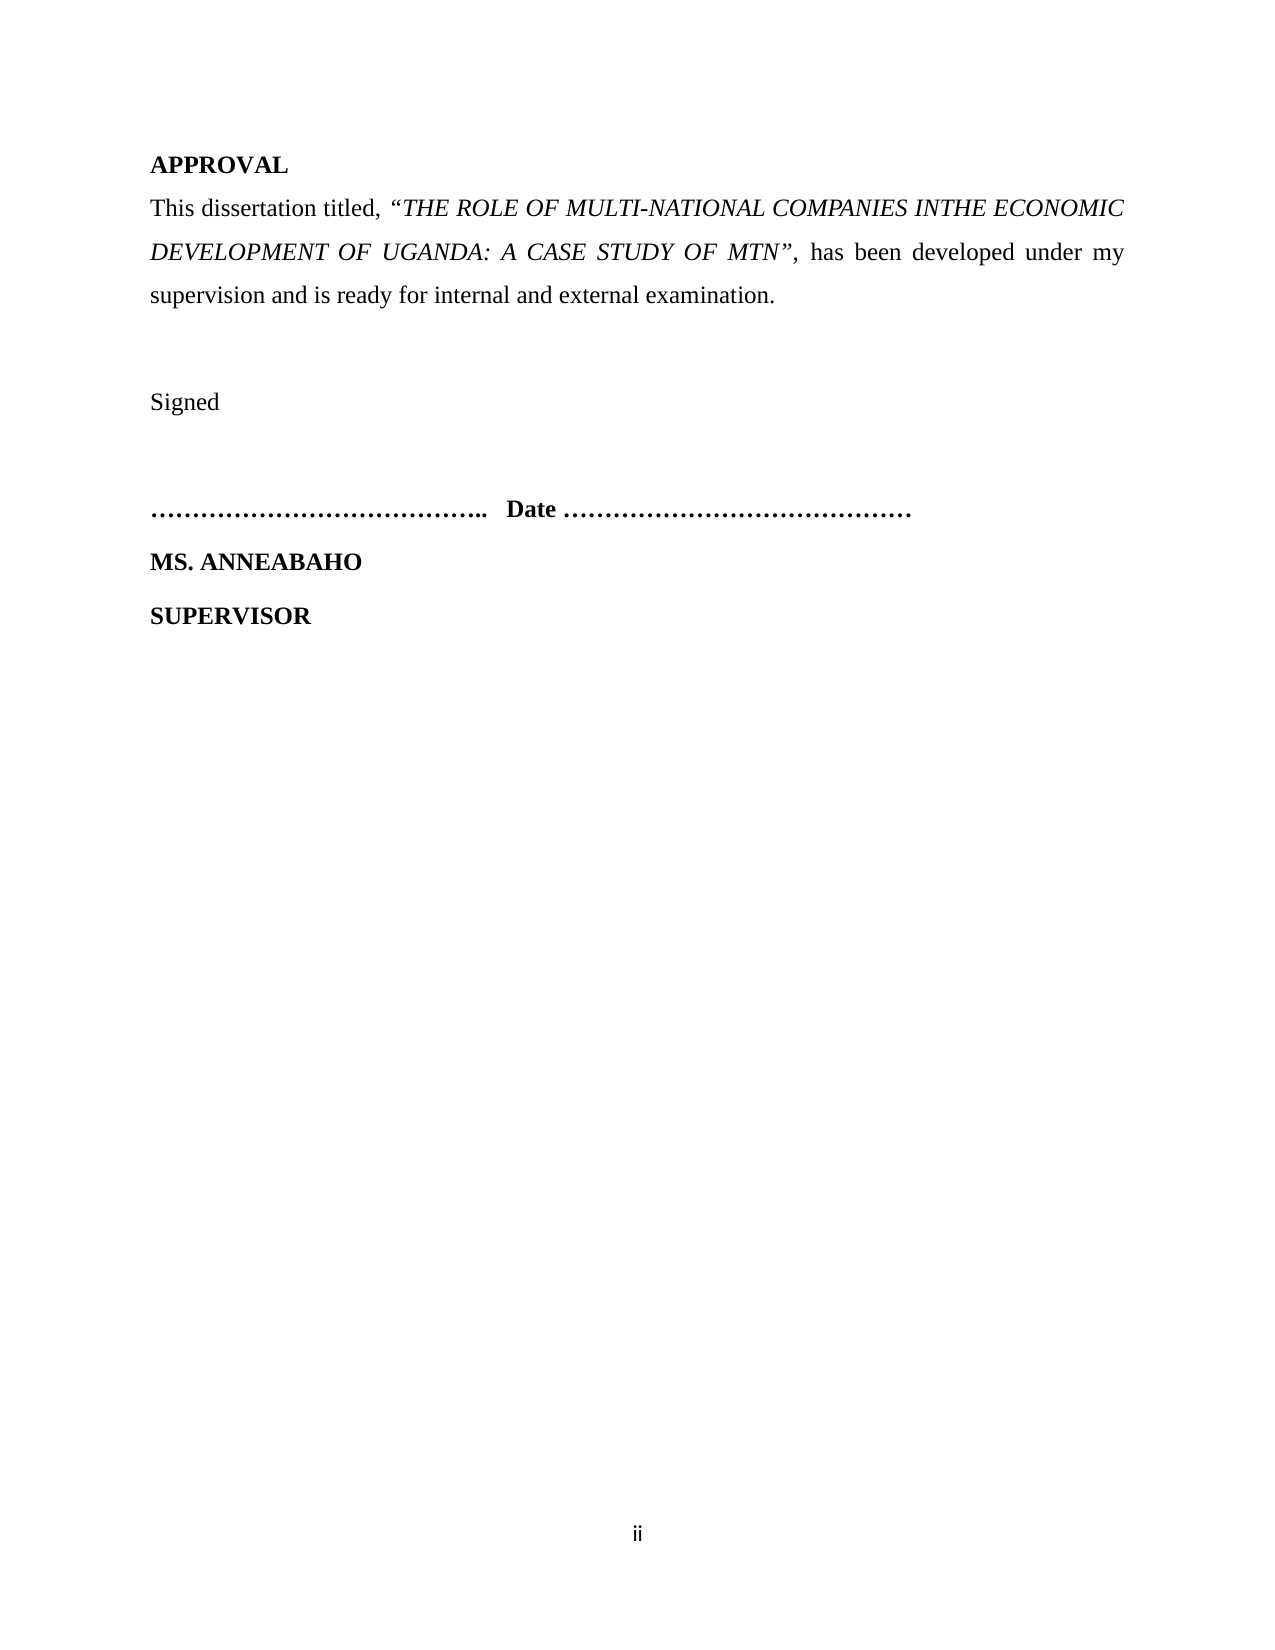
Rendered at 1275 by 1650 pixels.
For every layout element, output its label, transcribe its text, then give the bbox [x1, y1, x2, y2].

text This dissertation titled, “THE ROLE OF MULTI-NATIONAL COMPANIES INTHE ECONOMIC DEVELOPMENT OF UGANDA: A CASE STUDY OF MTN”, has been developed under my supervision and is ready for internal and external examination. [150, 193, 1125, 308]
text Signed [150, 387, 1125, 416]
text ………………………………….. Date …………………………………… [150, 494, 1125, 523]
text MS. ANNEABAHO [150, 547, 1125, 576]
text SUPERVISOR [150, 601, 1125, 630]
subtitle APPROVAL [150, 150, 1125, 179]
